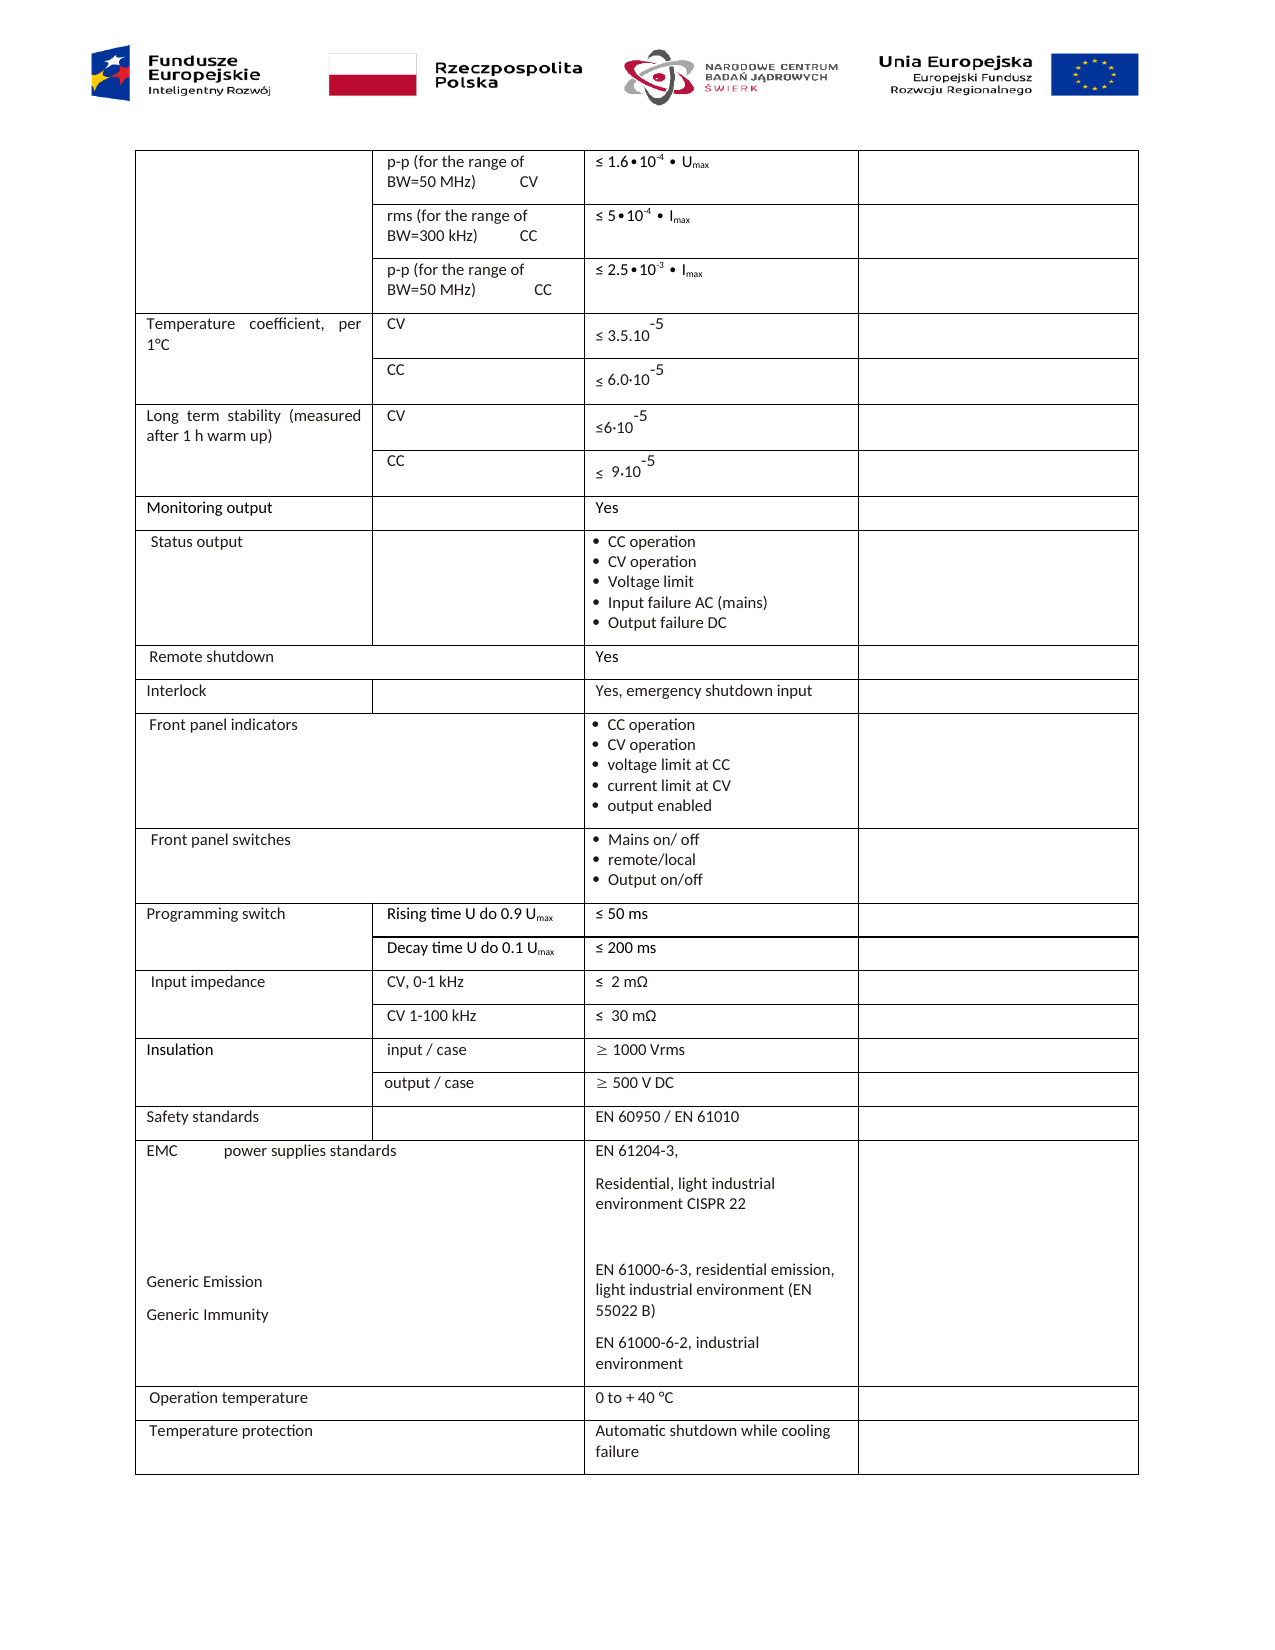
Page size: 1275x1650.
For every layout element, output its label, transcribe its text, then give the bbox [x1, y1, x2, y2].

table_cell CV [373, 314, 584, 358]
table_cell CV, 0-1 kHz [373, 971, 584, 1004]
table_cell [859, 1039, 1138, 1072]
table_cell Front panel switches [136, 829, 584, 902]
table_cell [373, 1107, 584, 1139]
table_cell [859, 829, 1138, 902]
table_cell CV [373, 405, 584, 450]
table_cell Decay time U do 0.1 Umax [373, 938, 584, 970]
table_cell [373, 497, 584, 530]
table_cell ≤ 200 ms [585, 938, 858, 970]
table_cell Programming switch [136, 904, 372, 970]
table_cell Interlock [136, 680, 372, 713]
table_cell Temperature coefficient, per 1°C [136, 314, 372, 404]
picture [58, 24, 1204, 129]
table_cell [859, 1073, 1138, 1106]
table_cell [859, 151, 1138, 204]
table_cell Yes [585, 646, 858, 679]
table_cell Front panel indicators [136, 714, 584, 828]
table_cell CV 1-100 kHz [373, 1005, 584, 1038]
table_cell CC operation CV operation voltage limit at CC current limit at CV output enabled [585, 714, 858, 828]
table_cell ≤ 30 mΩ [585, 1005, 858, 1038]
table_cell p-p (for the range of BW=50 MHz) CV [373, 151, 584, 204]
table_cell [859, 1005, 1138, 1038]
table_cell [859, 938, 1138, 970]
table_cell Rising time U do 0.9 Umax [373, 904, 584, 936]
table_cell EN 60950 / EN 61010 [585, 1107, 858, 1139]
table_cell [859, 1421, 1138, 1474]
table_cell Automatic shutdown while cooling failure [585, 1421, 858, 1474]
table_cell [373, 680, 584, 713]
table_cell [859, 646, 1138, 679]
table_cell ≤ 1.6∙10-4 ∙ Umax [585, 151, 858, 204]
table_cell Mains on/ off remote/local Output on/off [585, 829, 858, 902]
table_cell Safety standards [136, 1107, 372, 1139]
table_cell Yes [585, 497, 858, 530]
table_cell ≤ 6.0·10-5 [585, 359, 858, 404]
table_cell [373, 531, 584, 645]
table_cell [859, 497, 1138, 530]
table_cell 500 V DC [585, 1073, 858, 1106]
table_cell [859, 680, 1138, 713]
table_cell Status output [136, 531, 372, 645]
table_cell 0 to + 40 °C [585, 1387, 858, 1420]
table_cell Temperature protection [136, 1421, 584, 1474]
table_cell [136, 151, 372, 312]
table_cell [859, 259, 1138, 312]
table_cell Insulation [136, 1039, 372, 1106]
table_cell 1000 Vrms [585, 1039, 858, 1072]
table_cell CC [373, 359, 584, 404]
table_cell Remote shutdown [136, 646, 584, 679]
table_cell ≤6·10-5 [585, 405, 858, 450]
table_cell EN 61204-3, Residential, light industrial environment CISPR 22 EN 61000-6-3, residential emission, light industrial environment (EN 55022 B) EN 61000-6-2, industrial environment [585, 1141, 858, 1386]
table_cell ≤ 3.5.10-5 [585, 314, 858, 358]
table_cell [859, 359, 1138, 404]
table_cell [859, 971, 1138, 1004]
table_cell [859, 451, 1138, 496]
table_cell CC operation CV operation Voltage limit Input failure AC (mains) Output failure DC [585, 531, 858, 645]
table_cell ≤ 50 ms [585, 904, 858, 936]
table_cell Input impedance [136, 971, 372, 1038]
table_cell ≤ 9·10-5 [585, 451, 858, 496]
table_cell EMC power supplies standards Generic Emission Generic Immunity [136, 1141, 584, 1386]
table_cell Long term stability (measured after 1 h warm up) [136, 405, 372, 496]
table_cell [859, 904, 1138, 936]
table_cell [859, 1107, 1138, 1139]
table_cell output / case [373, 1073, 584, 1106]
table_cell ≤ 2 mΩ [585, 971, 858, 1004]
table_cell [859, 1387, 1138, 1420]
table_cell rms (for the range of BW=300 kHz) CC [373, 205, 584, 258]
table_cell Yes, emergency shutdown input [585, 680, 858, 713]
table_cell [859, 714, 1138, 828]
table_cell [859, 314, 1138, 358]
table_cell [859, 205, 1138, 258]
table_cell ≤ 2.5∙10-3 ∙ Imax [585, 259, 858, 312]
table_cell input / case [373, 1039, 584, 1072]
table_cell [859, 531, 1138, 645]
table_cell CC [373, 451, 584, 496]
table_cell [859, 1141, 1138, 1386]
table_cell ≤ 5∙10-4 ∙ Imax [585, 205, 858, 258]
table_cell p-p (for the range of BW=50 MHz) CC [373, 259, 584, 312]
table_cell Operation temperature [136, 1387, 584, 1420]
table_cell [859, 405, 1138, 450]
table_cell Monitoring output [136, 497, 372, 530]
